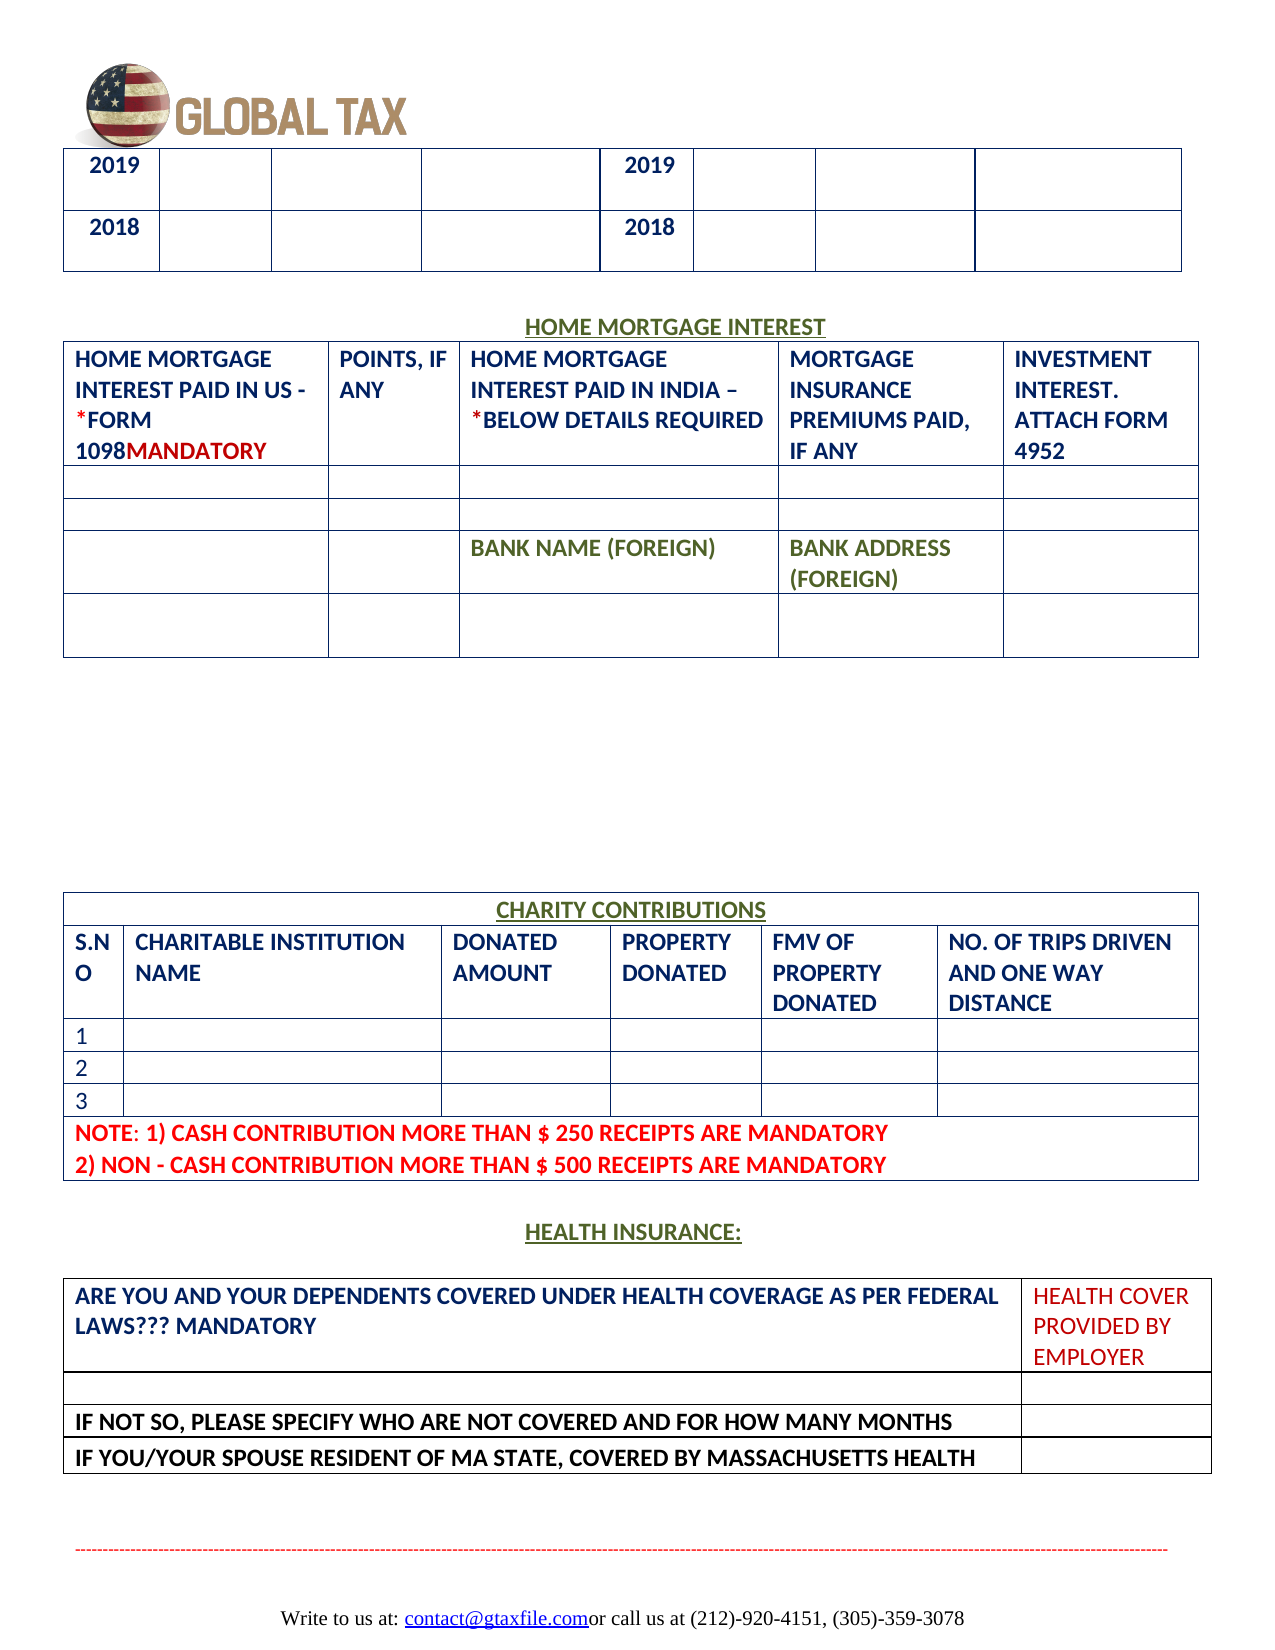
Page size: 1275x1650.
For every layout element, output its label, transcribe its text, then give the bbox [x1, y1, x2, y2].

table_cell 2019 [601, 149, 693, 209]
table_cell [329, 594, 459, 657]
table_cell [611, 1019, 761, 1051]
table_cell 3 [64, 1084, 123, 1116]
table_cell FMV OF PROPERTY DONATED [762, 926, 937, 1018]
table_cell [938, 1084, 1198, 1116]
table_cell BANK ADDRESS (FOREIGN) [779, 531, 1003, 593]
table_cell [611, 1052, 761, 1083]
table_cell [442, 1019, 610, 1051]
table_cell IF YOU/YOUR SPOUSE RESIDENT OF MA STATE, COVERED BY MASSACHUSETTS HEALTH INSURANCE. PLEASE PROVIDE F0RM 1099-HC. [64, 1438, 1021, 1472]
table_cell 2018 [601, 211, 693, 271]
table_header CHARITY CONTRIBUTIONS [64, 893, 1198, 924]
table_cell [1004, 466, 1198, 498]
picture [75, 63, 407, 148]
table_cell [1004, 531, 1198, 593]
table_cell [694, 211, 815, 271]
table_header HOME MORTGAGE INTEREST PAID IN INDIA – *BELOW DETAILS REQUIRED [460, 342, 778, 465]
table_cell [64, 594, 328, 657]
table_cell [442, 1052, 610, 1083]
table_cell PROPERTY DONATED [611, 926, 761, 1018]
table_cell [160, 149, 271, 209]
table_cell [779, 594, 1003, 657]
table_cell [460, 499, 778, 530]
table_cell [460, 466, 778, 498]
table_header HEALTH COVER PROVIDED BY EMPLOYER [1022, 1279, 1211, 1371]
table_header INVESTMENT INTEREST. ATTACH FORM 4952 [1004, 342, 1198, 465]
table_cell [160, 211, 271, 271]
table_cell [272, 149, 421, 209]
table_cell DONATED AMOUNT [442, 926, 610, 1018]
table_cell [762, 1052, 937, 1083]
table_cell 1 [64, 1019, 123, 1051]
table_cell [779, 466, 1003, 498]
table_cell [976, 149, 1181, 209]
table_cell [694, 149, 815, 209]
table_header POINTS, IF ANY [329, 342, 459, 465]
table_cell [938, 1019, 1198, 1051]
table_cell [124, 1052, 441, 1083]
table_cell [64, 531, 328, 593]
table_cell [762, 1019, 937, 1051]
table_cell [762, 1084, 937, 1116]
table_cell [1022, 1405, 1211, 1436]
table_cell [816, 211, 974, 271]
table_cell 2018 [64, 211, 159, 271]
table_cell [124, 1019, 441, 1051]
table_header ARE YOU AND YOUR DEPENDENTS COVERED UNDER HEALTH COVERAGE AS PER FEDERAL LAWS??? MANDATORY [64, 1279, 1021, 1371]
table_cell [422, 211, 599, 271]
table_cell [976, 211, 1181, 271]
text HOME MORTGAGE INTEREST [450, 311, 1200, 341]
text HEALTH INSURANCE: [450, 1216, 1200, 1246]
table_cell [816, 149, 974, 209]
table_cell [329, 499, 459, 530]
table_header MORTGAGE INSURANCE PREMIUMS PAID, IF ANY [779, 342, 1003, 465]
table_cell [1004, 594, 1198, 657]
table_cell IF NOT SO, PLEASE SPECIFY WHO ARE NOT COVERED AND FOR HOW MANY MONTHS [64, 1405, 1021, 1436]
table_cell [442, 1084, 610, 1116]
table_cell [1022, 1373, 1211, 1404]
table_cell NO. OF TRIPS DRIVEN AND ONE WAY DISTANCE [938, 926, 1198, 1018]
table_cell [1022, 1438, 1211, 1472]
table_cell [64, 499, 328, 530]
table_cell [272, 211, 421, 271]
table_header HOME MORTGAGE INTEREST PAID IN US -*FORM 1098MANDATORY [64, 342, 328, 465]
table_cell [779, 499, 1003, 530]
table_cell 2 [64, 1052, 123, 1083]
table_cell [938, 1052, 1198, 1083]
table_cell [1004, 499, 1198, 530]
table_cell [64, 466, 328, 498]
table_cell [460, 594, 778, 657]
table_cell [329, 466, 459, 498]
table_cell CHARITABLE INSTITUTION NAME [124, 926, 441, 1018]
table_cell [329, 531, 459, 593]
table_cell [611, 1084, 761, 1116]
table_cell 2019 [64, 149, 159, 209]
table_cell [124, 1084, 441, 1116]
table_cell [64, 1373, 1021, 1404]
table_cell NOTE: 1) CASH CONTRIBUTION MORE THAN $ 250 RECEIPTS ARE MANDATORY 2) NON - CASH CONTRIBUTION MORE THAN $ 500 RECEIPTS ARE MANDATORY [64, 1117, 1198, 1179]
table_cell BANK NAME (FOREIGN) [460, 531, 778, 593]
table_cell S.NO [64, 926, 123, 1018]
table_cell [422, 149, 599, 209]
